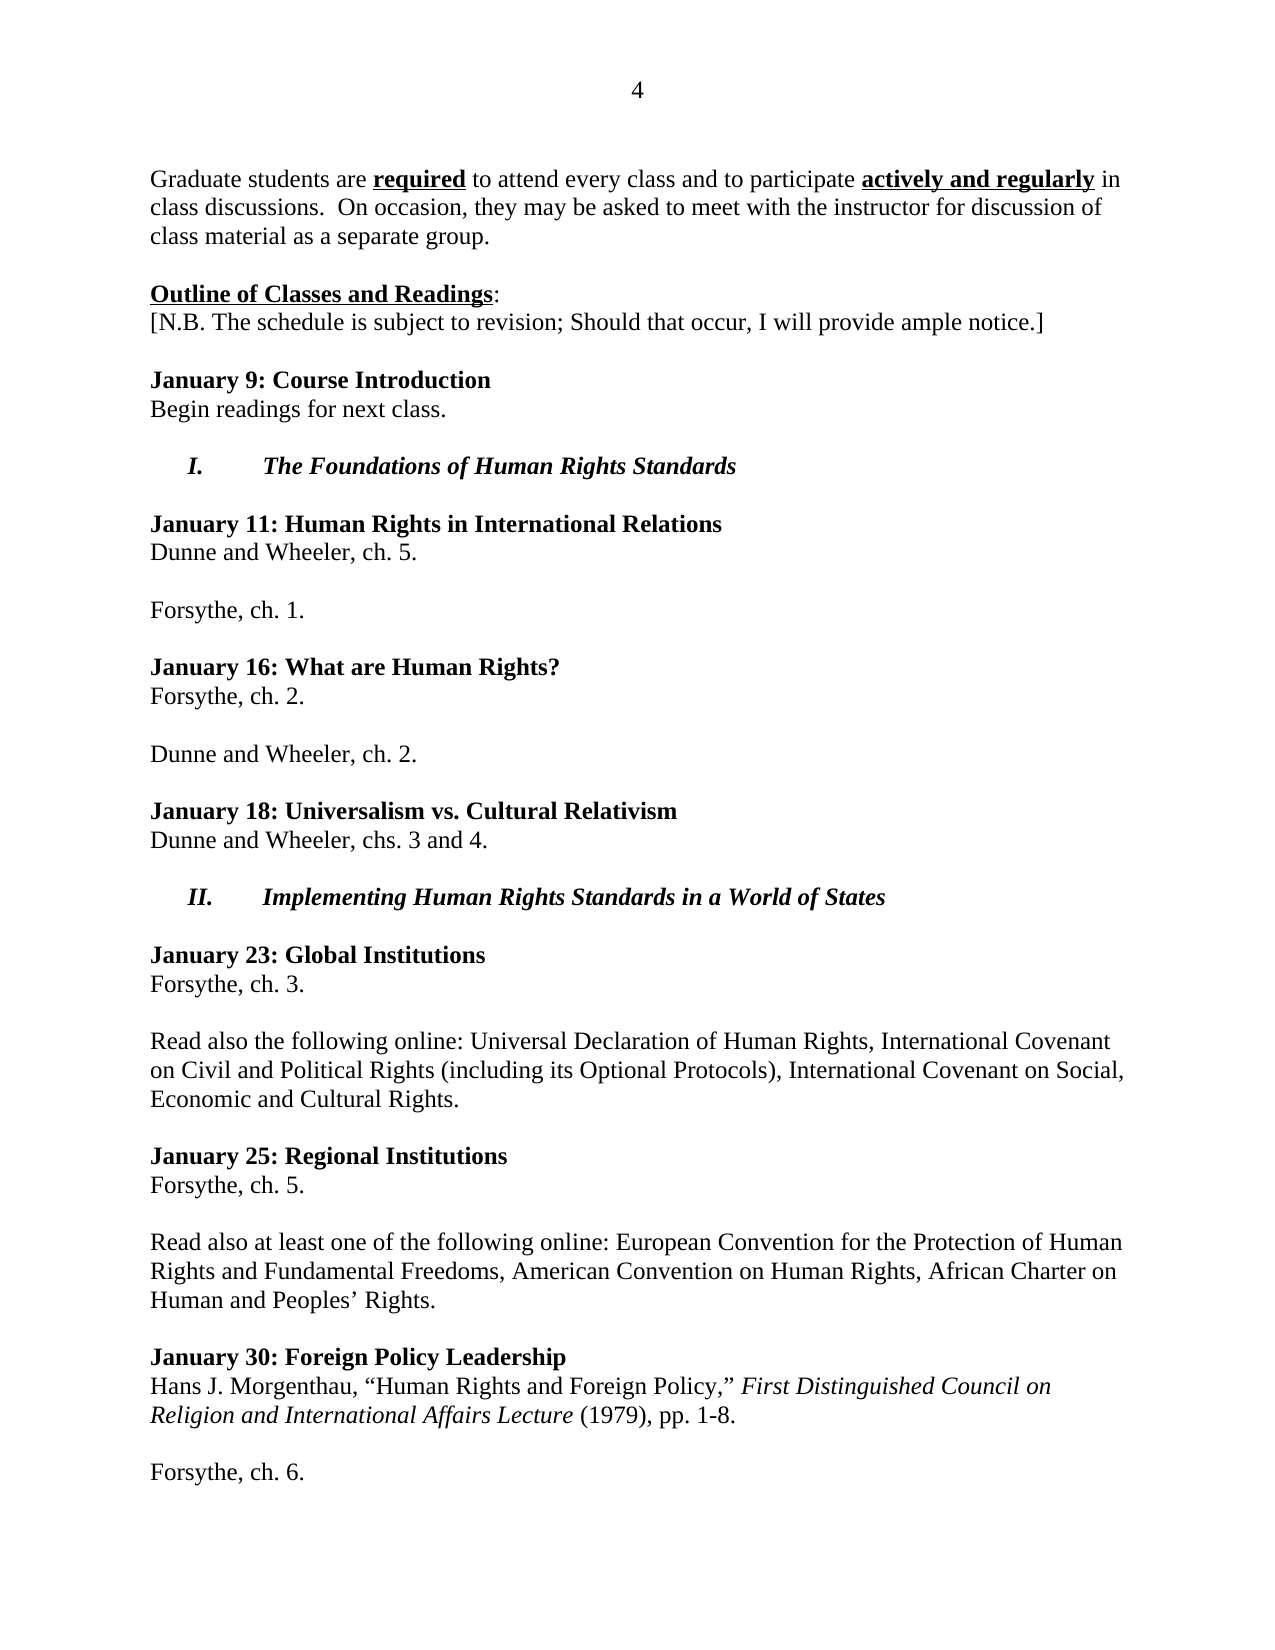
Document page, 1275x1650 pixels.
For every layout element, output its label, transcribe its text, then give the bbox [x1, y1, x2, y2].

text Forsythe, ch. 2. [150, 681, 1125, 710]
text Read also at least one of the following online: European Convention for the Protection of Human Rights and Fundamental Freedoms, American Convention on Human Rights, African Charter on Human and Peoples’ Rights. [150, 1227, 1125, 1314]
text Dunne and Wheeler, ch. 5. [150, 537, 1125, 566]
text Read also the following online: Universal Declaration of Human Rights, International Covenant on Civil and Political Rights (including its Optional Protocols), International Covenant on Social, Economic and Cultural Rights. [150, 1026, 1125, 1112]
text Outline of Classes and Readings: [150, 279, 1125, 307]
text Forsythe, ch. 6. [150, 1457, 1125, 1486]
text Dunne and Wheeler, ch. 2. [150, 739, 1125, 767]
text January 11: Human Rights in International Relations [150, 509, 1125, 537]
text January 30: Foreign Policy Leadership [150, 1342, 1125, 1371]
text Graduate students are required to attend every class and to participate actively and regularly in class discussions. On occasion, they may be asked to meet with the instructor for discussion of class material as a separate group. [150, 164, 1125, 250]
list The Foundations of Human Rights Standards [187, 451, 1125, 480]
list Implementing Human Rights Standards in a World of States [187, 882, 1125, 911]
text Hans J. Morgenthau, “Human Rights and Foreign Policy,” First Distinguished Council on Religion and International Affairs Lecture (1979), pp. 1-8. [150, 1371, 1125, 1429]
text Begin readings for next class. [150, 394, 1125, 422]
text [N.B. The schedule is subject to revision; Should that occur, I will provide ample notice.] [150, 307, 1125, 336]
text Forsythe, ch. 1. [150, 595, 1125, 624]
text Dunne and Wheeler, chs. 3 and 4. [150, 825, 1125, 854]
text Forsythe, ch. 5. [150, 1170, 1125, 1199]
text January 25: Regional Institutions [150, 1141, 1125, 1170]
text Forsythe, ch. 3. [150, 969, 1125, 997]
text January 23: Global Institutions [150, 940, 1125, 969]
text January 9: Course Introduction [150, 365, 1125, 394]
text January 16: What are Human Rights? [150, 652, 1125, 681]
text January 18: Universalism vs. Cultural Relativism [150, 796, 1125, 825]
